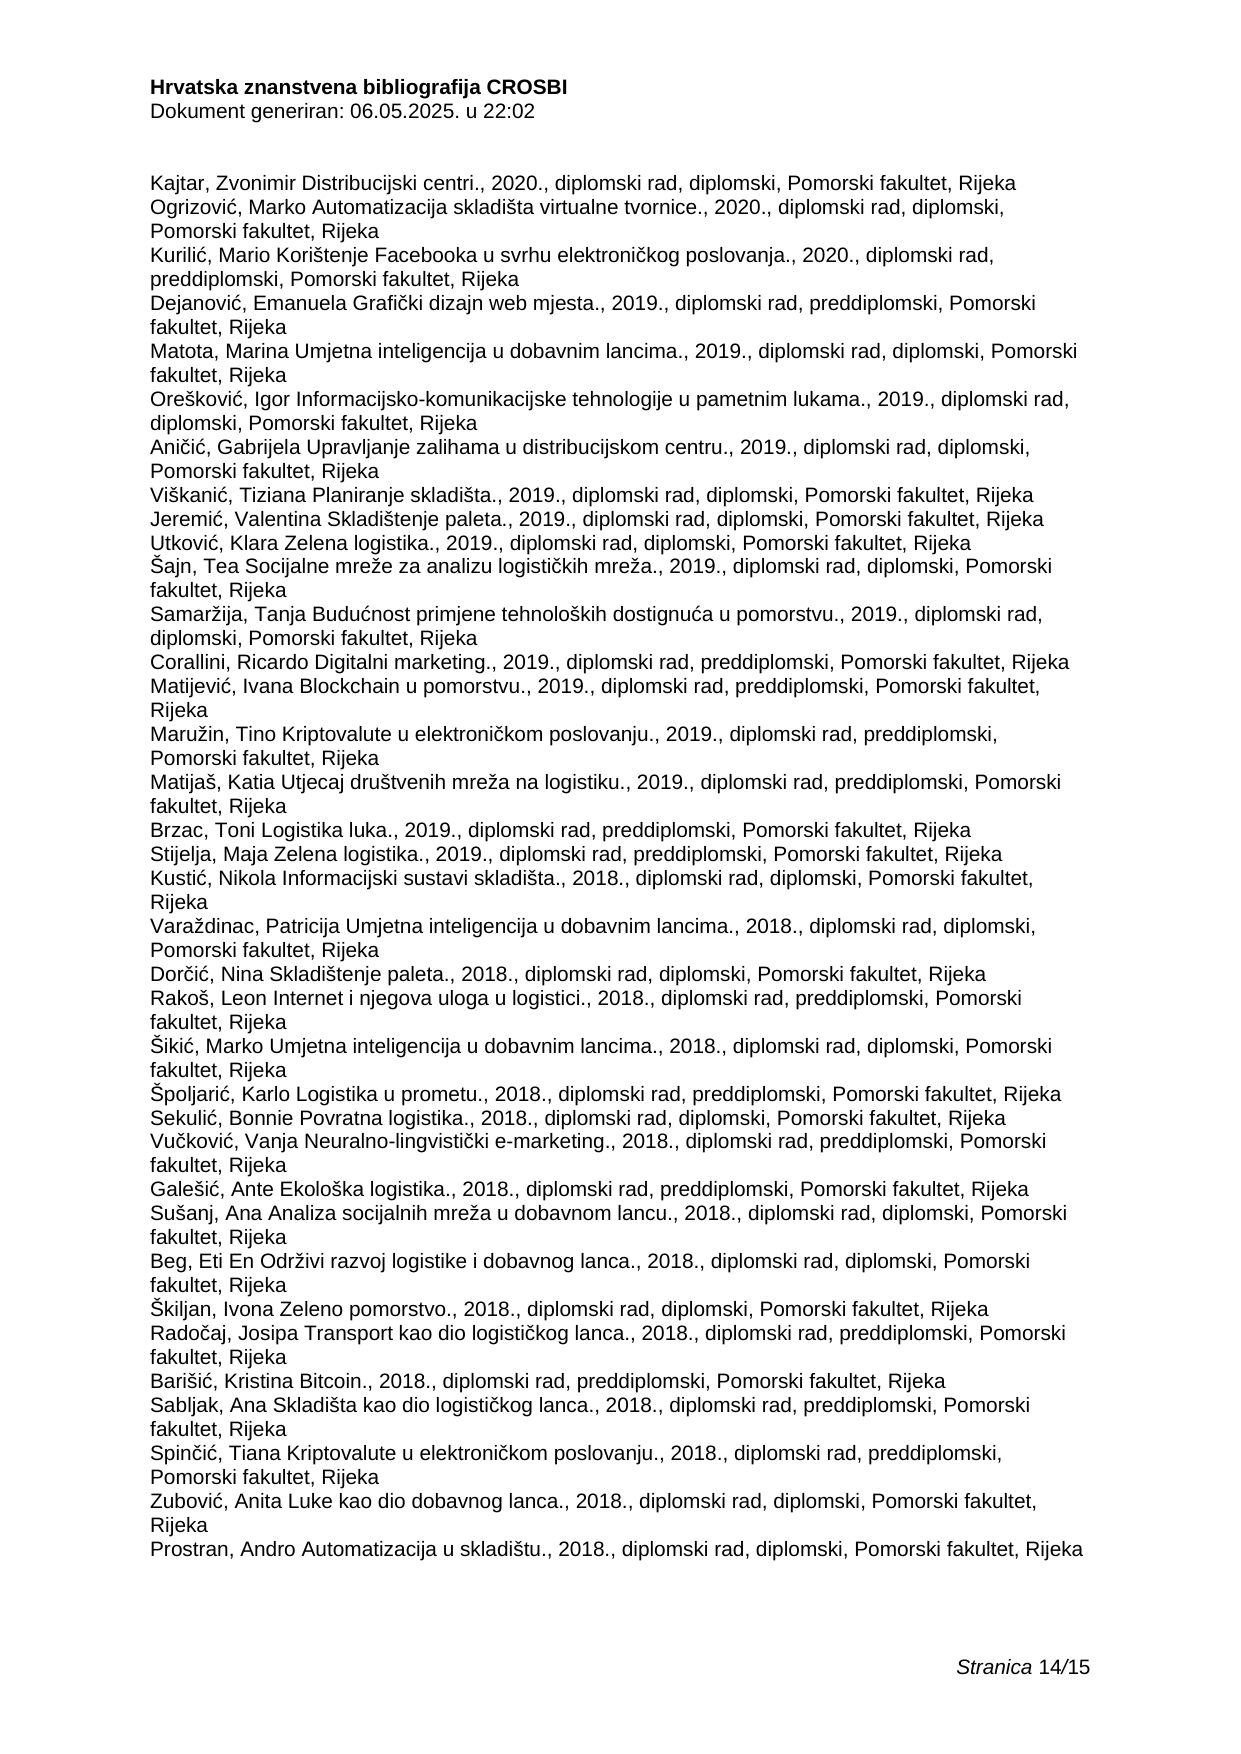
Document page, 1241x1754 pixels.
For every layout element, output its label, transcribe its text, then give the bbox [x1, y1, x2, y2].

text Prostran, Andro [150, 1537, 1090, 1561]
text Sušanj, Ana [150, 1201, 1090, 1249]
text Kurilić, Mario [150, 243, 1090, 291]
text Kustić, Nikola [150, 866, 1090, 914]
text Jeremić, Valentina [150, 506, 1090, 530]
text Viškanić, Tiziana [150, 482, 1090, 506]
text Špoljarić, Karlo [150, 1081, 1090, 1105]
text Ogrizović, Marko [150, 195, 1090, 243]
text Samaržija, Tanja [150, 602, 1090, 650]
text Kajtar, Zvonimir [150, 171, 1090, 195]
text Šajn, Tea [150, 554, 1090, 602]
text Varaždinac, Patricija [150, 914, 1090, 962]
text Orešković, Igor [150, 387, 1090, 434]
text Sabljak, Ana [150, 1393, 1090, 1441]
text Škiljan, Ivona [150, 1297, 1090, 1321]
text Matijević, Ivana [150, 674, 1090, 722]
text Dejanović, Emanuela [150, 291, 1090, 339]
text Sekulić, Bonnie [150, 1105, 1090, 1129]
text Maružin, Tino [150, 722, 1090, 770]
text Dorčić, Nina [150, 962, 1090, 986]
text Beg, Eti En [150, 1249, 1090, 1297]
text Spinčić, Tiana [150, 1441, 1090, 1489]
text Radočaj, Josipa [150, 1321, 1090, 1369]
text Barišić, Kristina [150, 1369, 1090, 1393]
text Zubović, Anita [150, 1489, 1090, 1537]
text Stijelja, Maja [150, 842, 1090, 866]
text Corallini, Ricardo [150, 650, 1090, 674]
text Galešić, Ante [150, 1177, 1090, 1201]
text Šikić, Marko [150, 1033, 1090, 1081]
text Vučković, Vanja [150, 1129, 1090, 1177]
text Rakoš, Leon [150, 986, 1090, 1033]
text Brzac, Toni [150, 818, 1090, 842]
text Matijaš, Katia [150, 770, 1090, 818]
text Aničić, Gabrijela [150, 434, 1090, 482]
text Utković, Klara [150, 530, 1090, 554]
text Matota, Marina [150, 339, 1090, 387]
